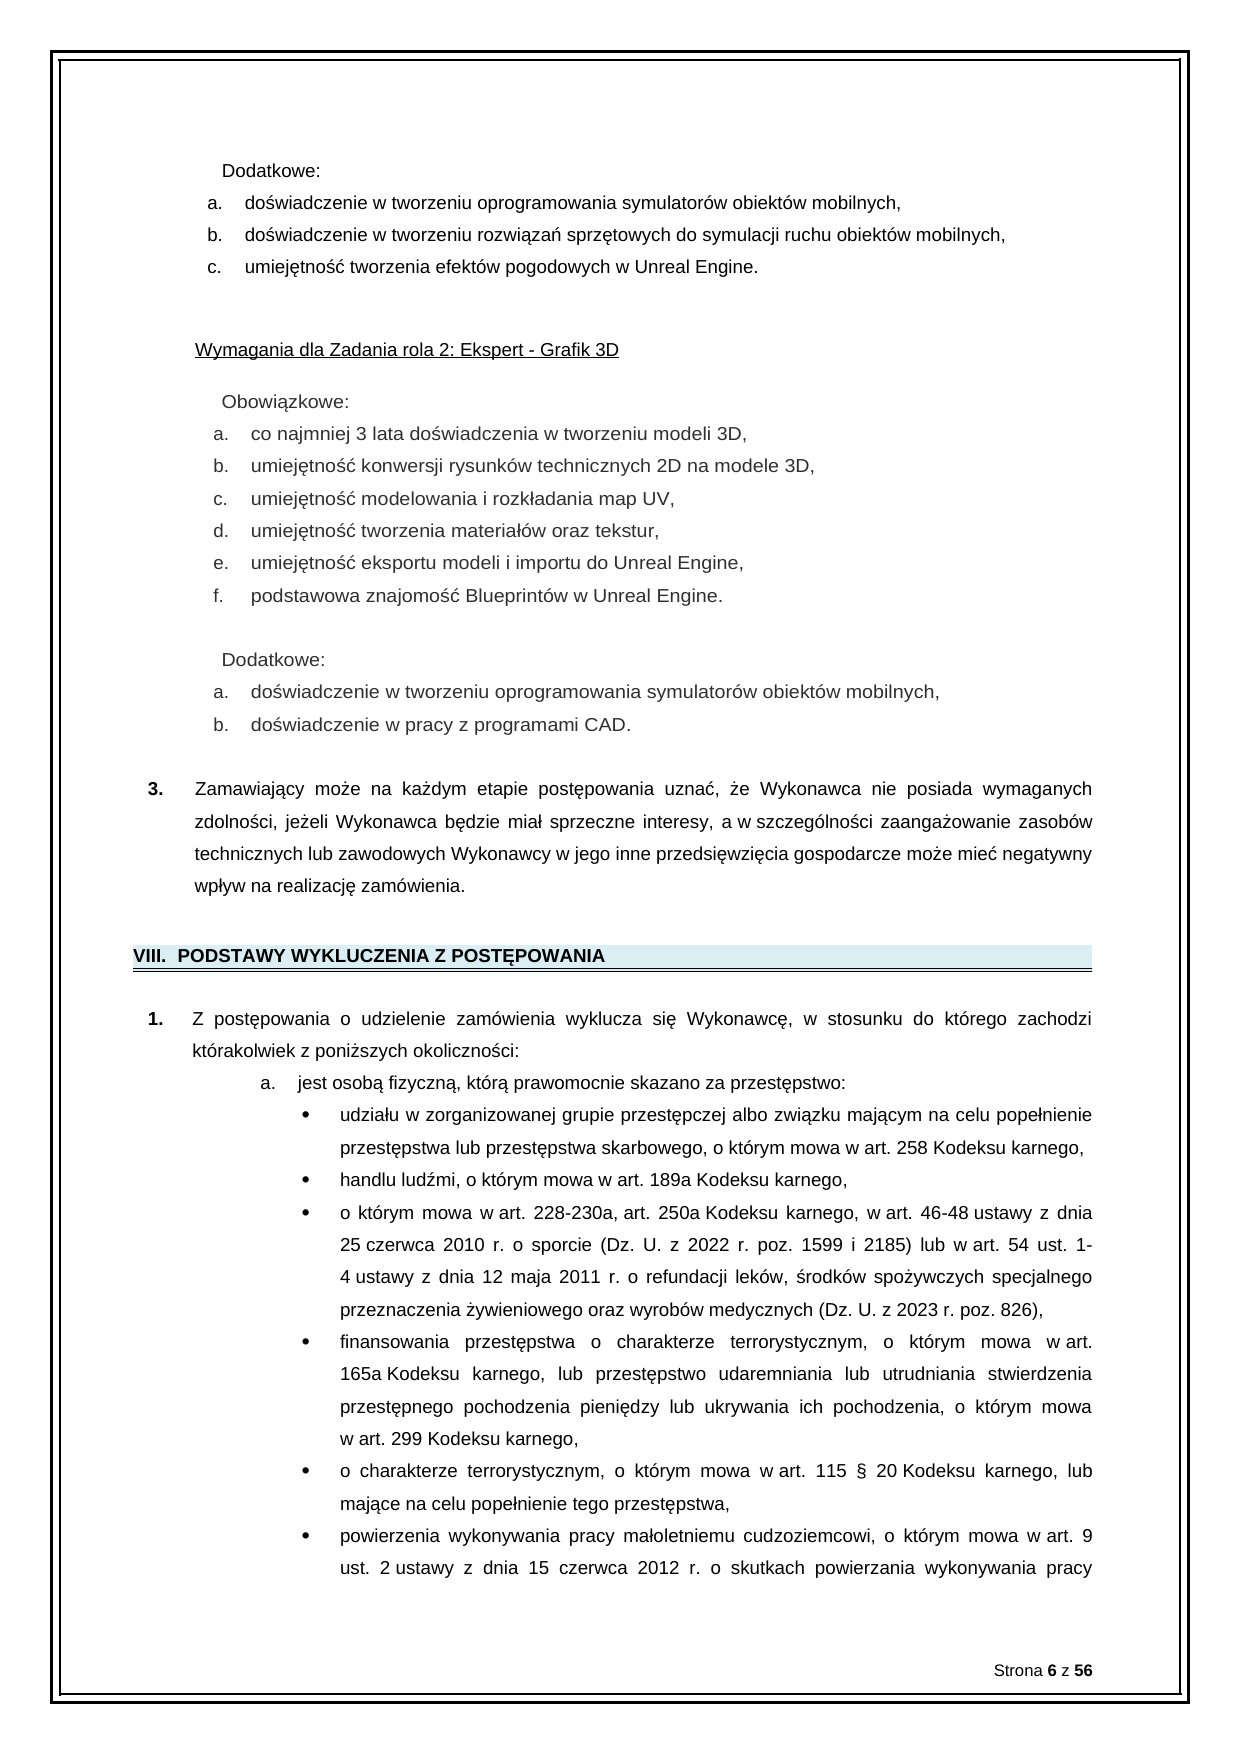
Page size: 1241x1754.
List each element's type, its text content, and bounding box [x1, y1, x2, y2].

list umiejętność konwersji rysunków technicznych 2D na modele 3D, [213, 455, 1092, 477]
list o charakterze terrorystycznym, o którym mowa w art. 115 § 20 Kodeksu karnego, lub mające na celu popełnienie tego przestępstwa, [302, 1460, 1092, 1514]
list handlu ludźmi, o którym mowa w art. 189a Kodeksu karnego, [302, 1169, 1092, 1191]
list umiejętność modelowania i rozkładania map UV, [213, 488, 1092, 509]
list Z postępowania o udzielenie zamówienia wyklucza się Wykonawcę, w stosunku do którego zachodzi którakolwiek z poniższych okoliczności: [148, 1007, 1092, 1061]
list Dodatkowe: [221, 649, 1092, 671]
text Dodatkowe: [222, 159, 1092, 181]
list finansowania przestępstwa o charakterze terrorystycznym, o którym mowa w art. 165a Kodeksu karnego, lub przestępstwo udaremniania lub utrudniania stwierdzenia przestępnego pochodzenia pieniędzy lub ukrywania ich pochodzenia, o którym mowa w art. 299 Kodeksu karnego, [302, 1331, 1092, 1449]
text Wymagania dla Zadania rola 2: Ekspert - Grafik 3D [195, 338, 1090, 360]
list umiejętność tworzenia efektów pogodowych w Unreal Engine. [207, 256, 1092, 278]
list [302, 1525, 1092, 1579]
list doświadczenie w tworzeniu rozwiązań sprzętowych do symulacji ruchu obiektów mobilnych, [207, 224, 1092, 246]
list Obowiązkowe: [221, 391, 1092, 412]
list o którym mowa w art. 228-230a, art. 250a Kodeksu karnego, w art. 46-48 ustawy z dnia 25 czerwca 2010 r. o sporcie (Dz. U. z 2022 r. poz. 1599 i 2185) lub w art. 54 ust. 1-4 ustawy z dnia 12 maja 2011 r. o refundacji leków, środków spożywczych specjalnego przeznaczenia żywieniowego oraz wyrobów medycznych (Dz. U. z 2023 r. poz. 826), [302, 1201, 1092, 1320]
list doświadczenie w pracy z programami CAD. [213, 714, 1092, 735]
list umiejętność tworzenia materiałów oraz tekstur, [213, 520, 1092, 541]
list Zamawiający może na każdym etapie postępowania uznać, że Wykonawca nie posiada wymaganych zdolności, jeżeli Wykonawca będzie miał sprzeczne interesy, a w szczególności zaangażowanie zasobów technicznych lub zawodowych Wykonawcy w jego inne przedsięwzięcia gospodarcze może mieć negatywny wpływ na realizację zamówienia. [148, 778, 1092, 897]
list podstawowa znajomość Blueprintów w Unreal Engine. [213, 584, 1092, 606]
list PODSTAWY WYKLUCZENIA Z POSTĘPOWANIA [133, 945, 1092, 968]
list co najmniej 3 lata doświadczenia w tworzeniu modeli 3D, [213, 423, 1092, 444]
list umiejętność eksportu modeli i importu do Unreal Engine, [213, 552, 1092, 574]
list doświadczenie w tworzeniu oprogramowania symulatorów obiektów mobilnych, [213, 681, 1092, 703]
list doświadczenie w tworzeniu oprogramowania symulatorów obiektów mobilnych, [207, 192, 1092, 213]
list jest osobą fizyczną, którą prawomocnie skazano za przestępstwo: [260, 1072, 1092, 1093]
list udziału w zorganizowanej grupie przestępczej albo związku mającym na celu popełnienie przestępstwa lub przestępstwa skarbowego, o którym mowa w art. 258 Kodeksu karnego, [302, 1104, 1092, 1158]
